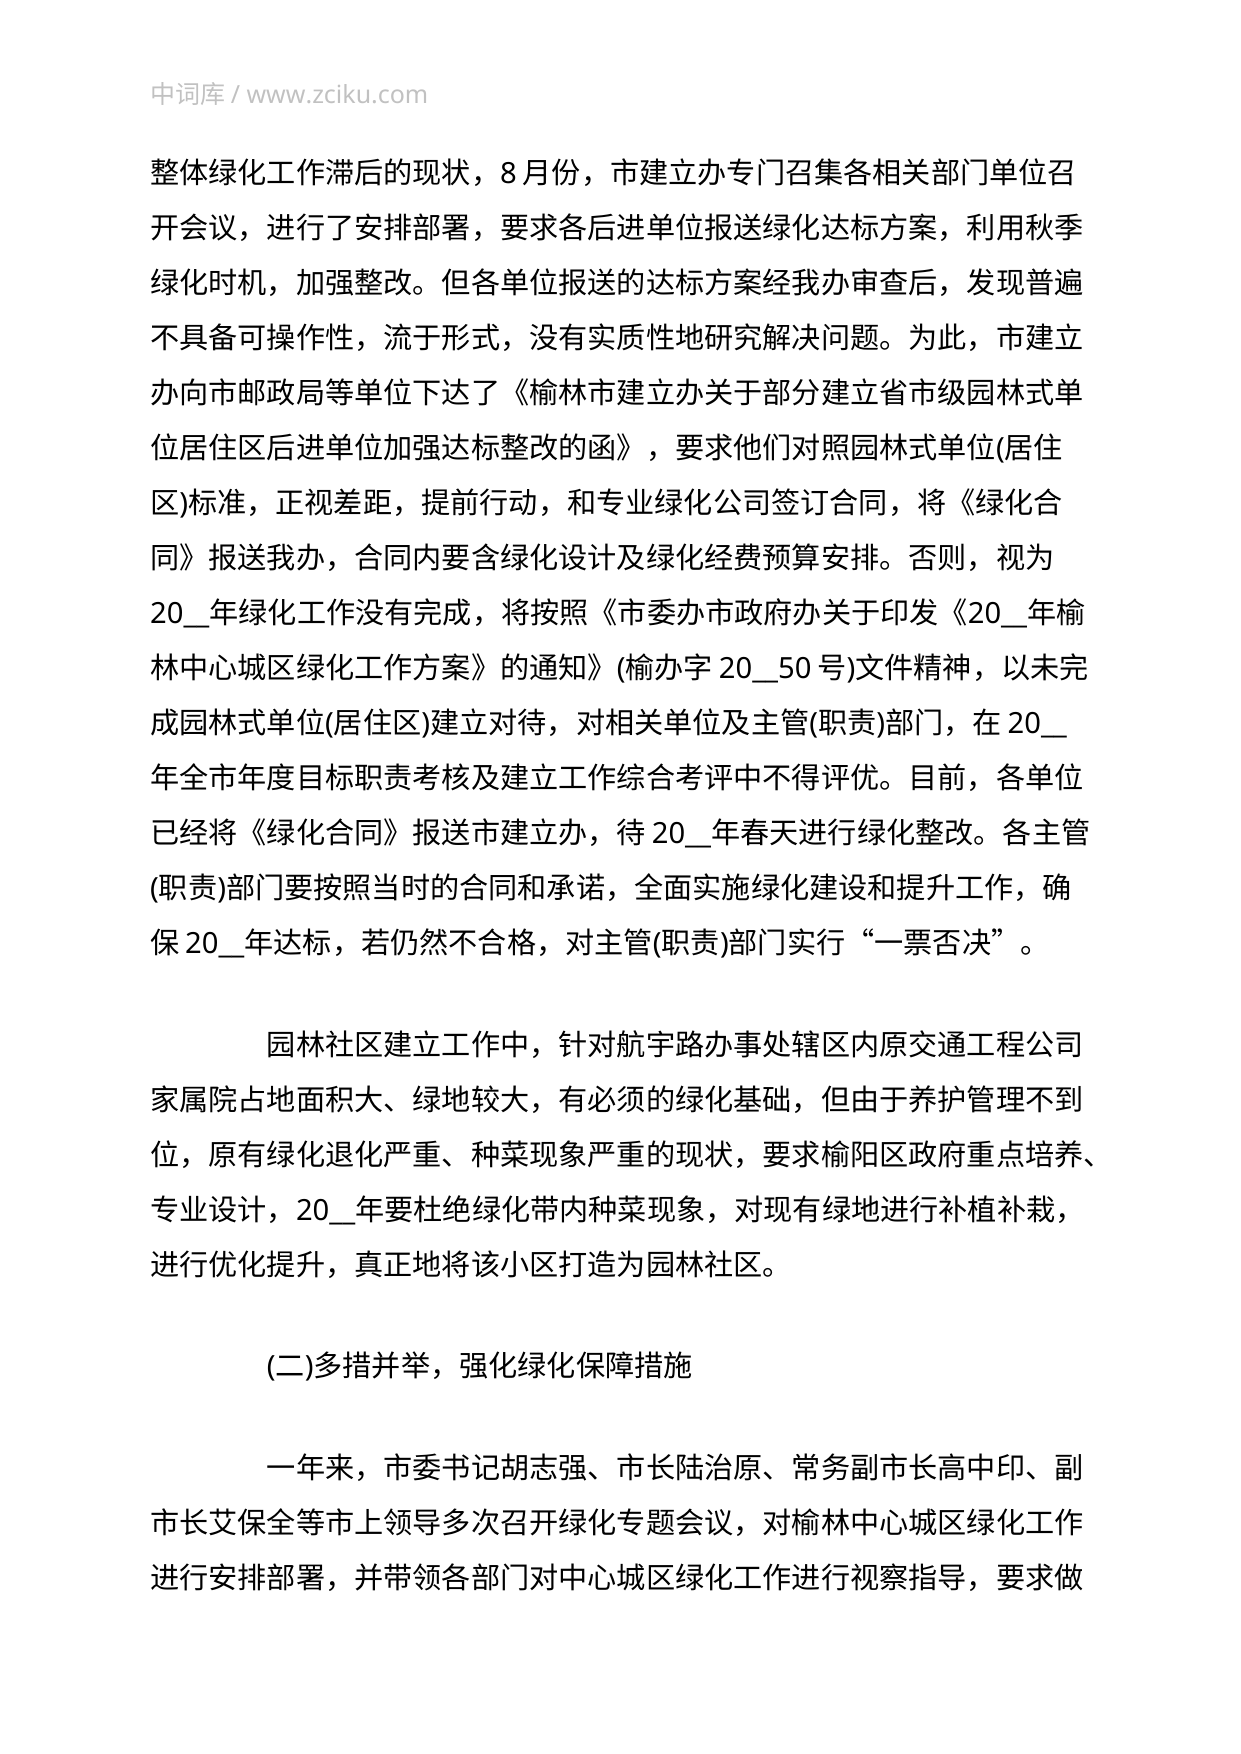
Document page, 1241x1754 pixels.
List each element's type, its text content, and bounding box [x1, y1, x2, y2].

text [150, 1445, 1090, 1597]
text (二)多措并举，强化绿化保障措施 [150, 1343, 1090, 1385]
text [150, 150, 1090, 962]
text 园林社区建立工作中，针对航宇路办事处辖区内原交通工程公司家属院占地面积大、绿地较大，有必须的绿化基础，但由于养护管理不到位，原有绿化退化严重、种菜现象严重的现状，要求榆阳区政府重点培养、专业设计，20__年要杜绝绿化带内种菜现象，对现有绿地进行补植补栽，进行优化提升，真正地将该小区打造为园林社区。 [150, 1021, 1090, 1283]
